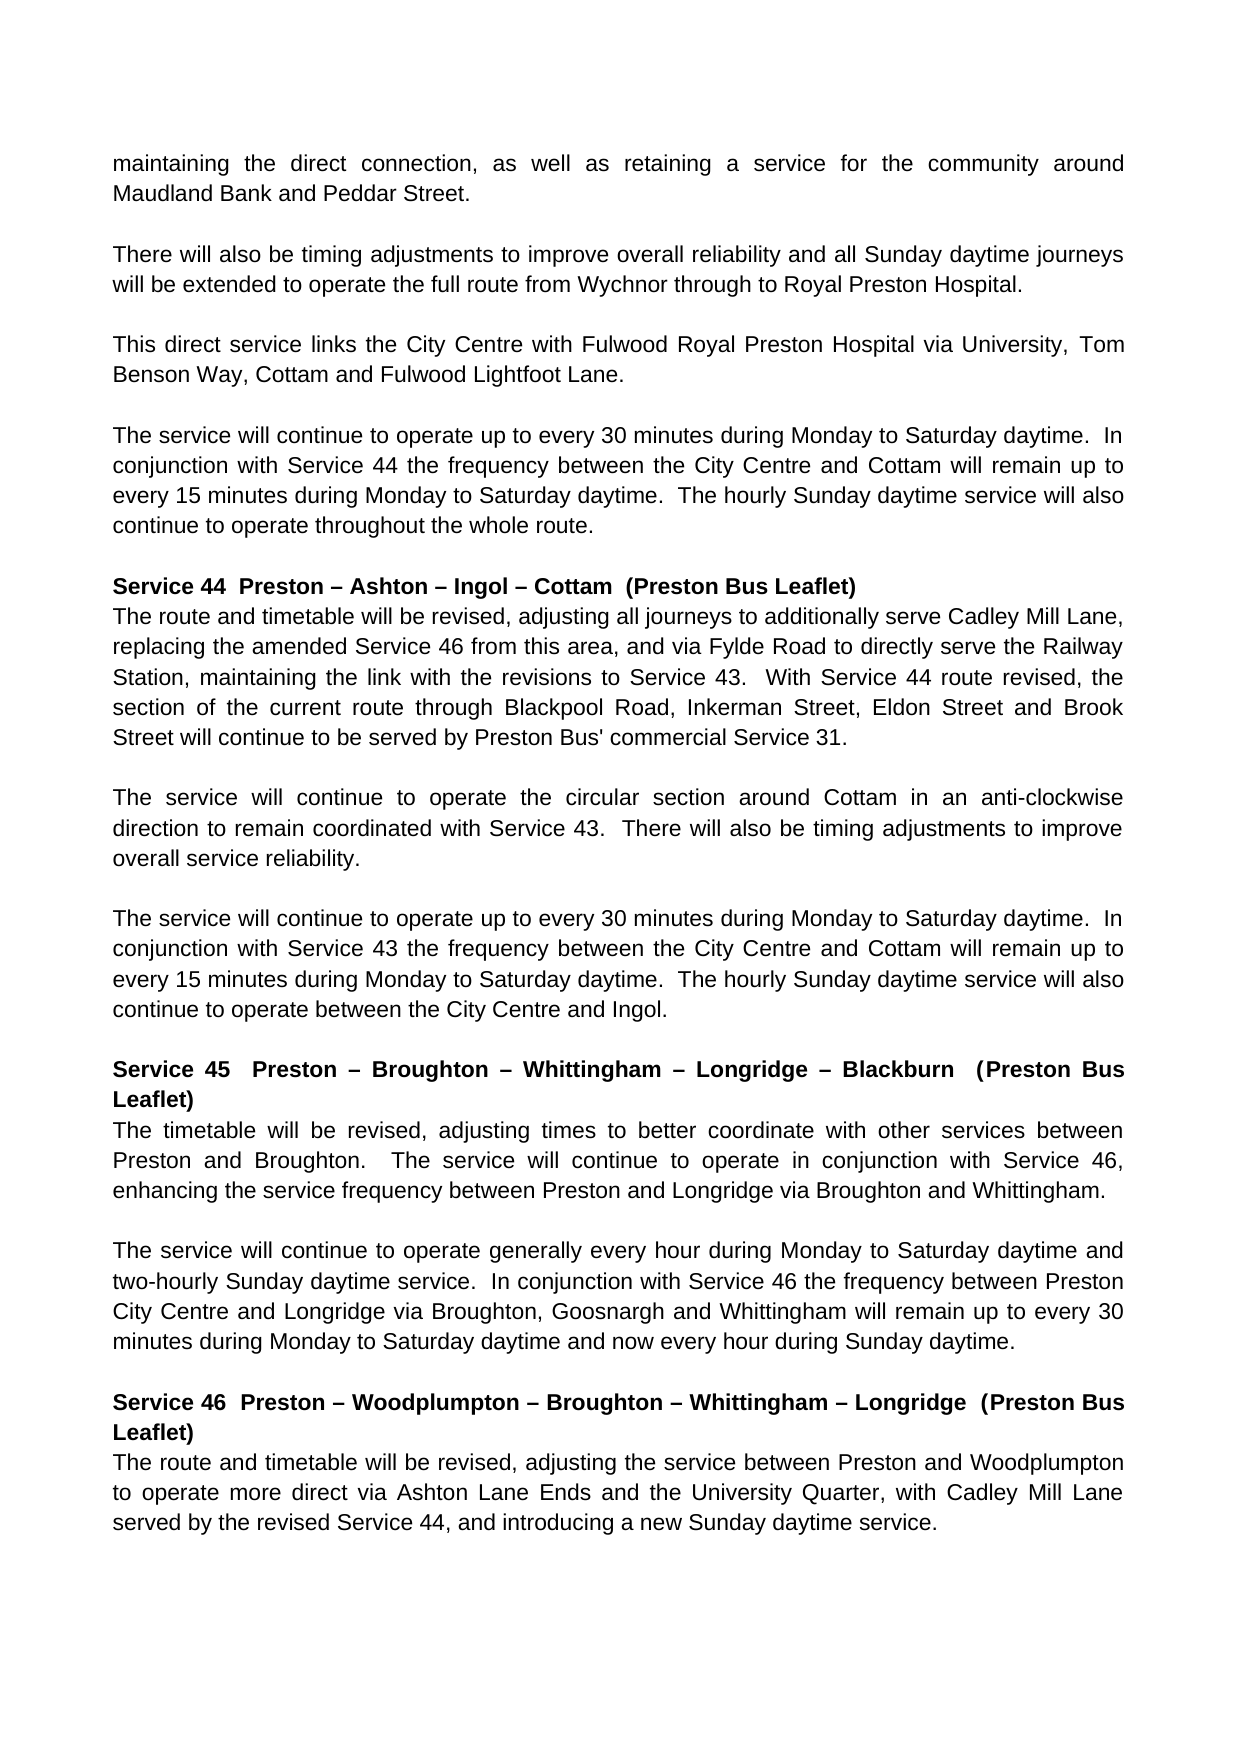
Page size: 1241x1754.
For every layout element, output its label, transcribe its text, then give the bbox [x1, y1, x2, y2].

text Service 46 Preston – Woodplumpton – Broughton – Whittingham – Longridge (Preston Bus Leaflet) [112, 1388, 1125, 1445]
text The service will continue to operate up to every 30 minutes during Monday to Saturday daytime. In conjunction with Service 44 the frequency between the City Centre and Cottam will remain up to every 15 minutes during Monday to Saturday daytime. The hourly Sunday daytime service will also continue to operate throughout the whole route. [112, 422, 1125, 539]
text The timetable will be revised, adjusting times to better coordinate with other services between Preston and Broughton. The service will continue to operate in conjunction with Service 46, enhancing the service frequency between Preston and Longridge via Broughton and Whittingham. [112, 1117, 1125, 1203]
text There will also be timing adjustments to improve overall reliability and all Sunday daytime journeys will be extended to operate the full route from Wychnor through to Royal Preston Hospital. [112, 241, 1125, 297]
text The service will continue to operate generally every hour during Monday to Saturday daytime and two-hourly Sunday daytime service. In conjunction with Service 46 the frequency between Preston City Centre and Longridge via Broughton, Goosnargh and Whittingham will remain up to every 30 minutes during Monday to Saturday daytime and now every hour during Sunday daytime. [112, 1237, 1125, 1354]
text Service 44 Preston – Ashton – Ingol – Cottam (Preston Bus Leaflet) [112, 573, 1125, 599]
text The service will continue to operate the circular section around Cottam in an anti-clockwise direction to remain coordinated with Service 43. There will also be timing adjustments to improve overall service reliability. [112, 784, 1125, 871]
text The service will continue to operate up to every 30 minutes during Monday to Saturday daytime. In conjunction with Service 43 the frequency between the City Centre and Cottam will remain up to every 15 minutes during Monday to Saturday daytime. The hourly Sunday daytime service will also continue to operate between the City Centre and Ingol. [112, 905, 1125, 1022]
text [112, 150, 1125, 207]
text This direct service links the City Centre with Fulwood Royal Preston Hospital via University, Tom Benson Way, Cottam and Fulwood Lightfoot Lane. [112, 331, 1125, 388]
text The route and timetable will be revised, adjusting the service between Preston and Woodplumpton to operate more direct via Ashton Lane Ends and the University Quarter, with Cadley Mill Lane served by the revised Service 44, and introducing a new Sunday daytime service. [112, 1449, 1125, 1536]
text Service 45 Preston – Broughton – Whittingham – Longridge – Blackburn (Preston Bus Leaflet) [112, 1056, 1125, 1113]
text The route and timetable will be revised, adjusting all journeys to additionally serve Cadley Mill Lane, replacing the amended Service 46 from this area, and via Fylde Road to directly serve the Railway Station, maintaining the link with the revisions to Service 43. With Service 44 route revised, the section of the current route through Blackpool Road, Inkerman Street, Eldon Street and Brook Street will continue to be served by Preston Bus' commercial Service 31. [112, 603, 1125, 750]
